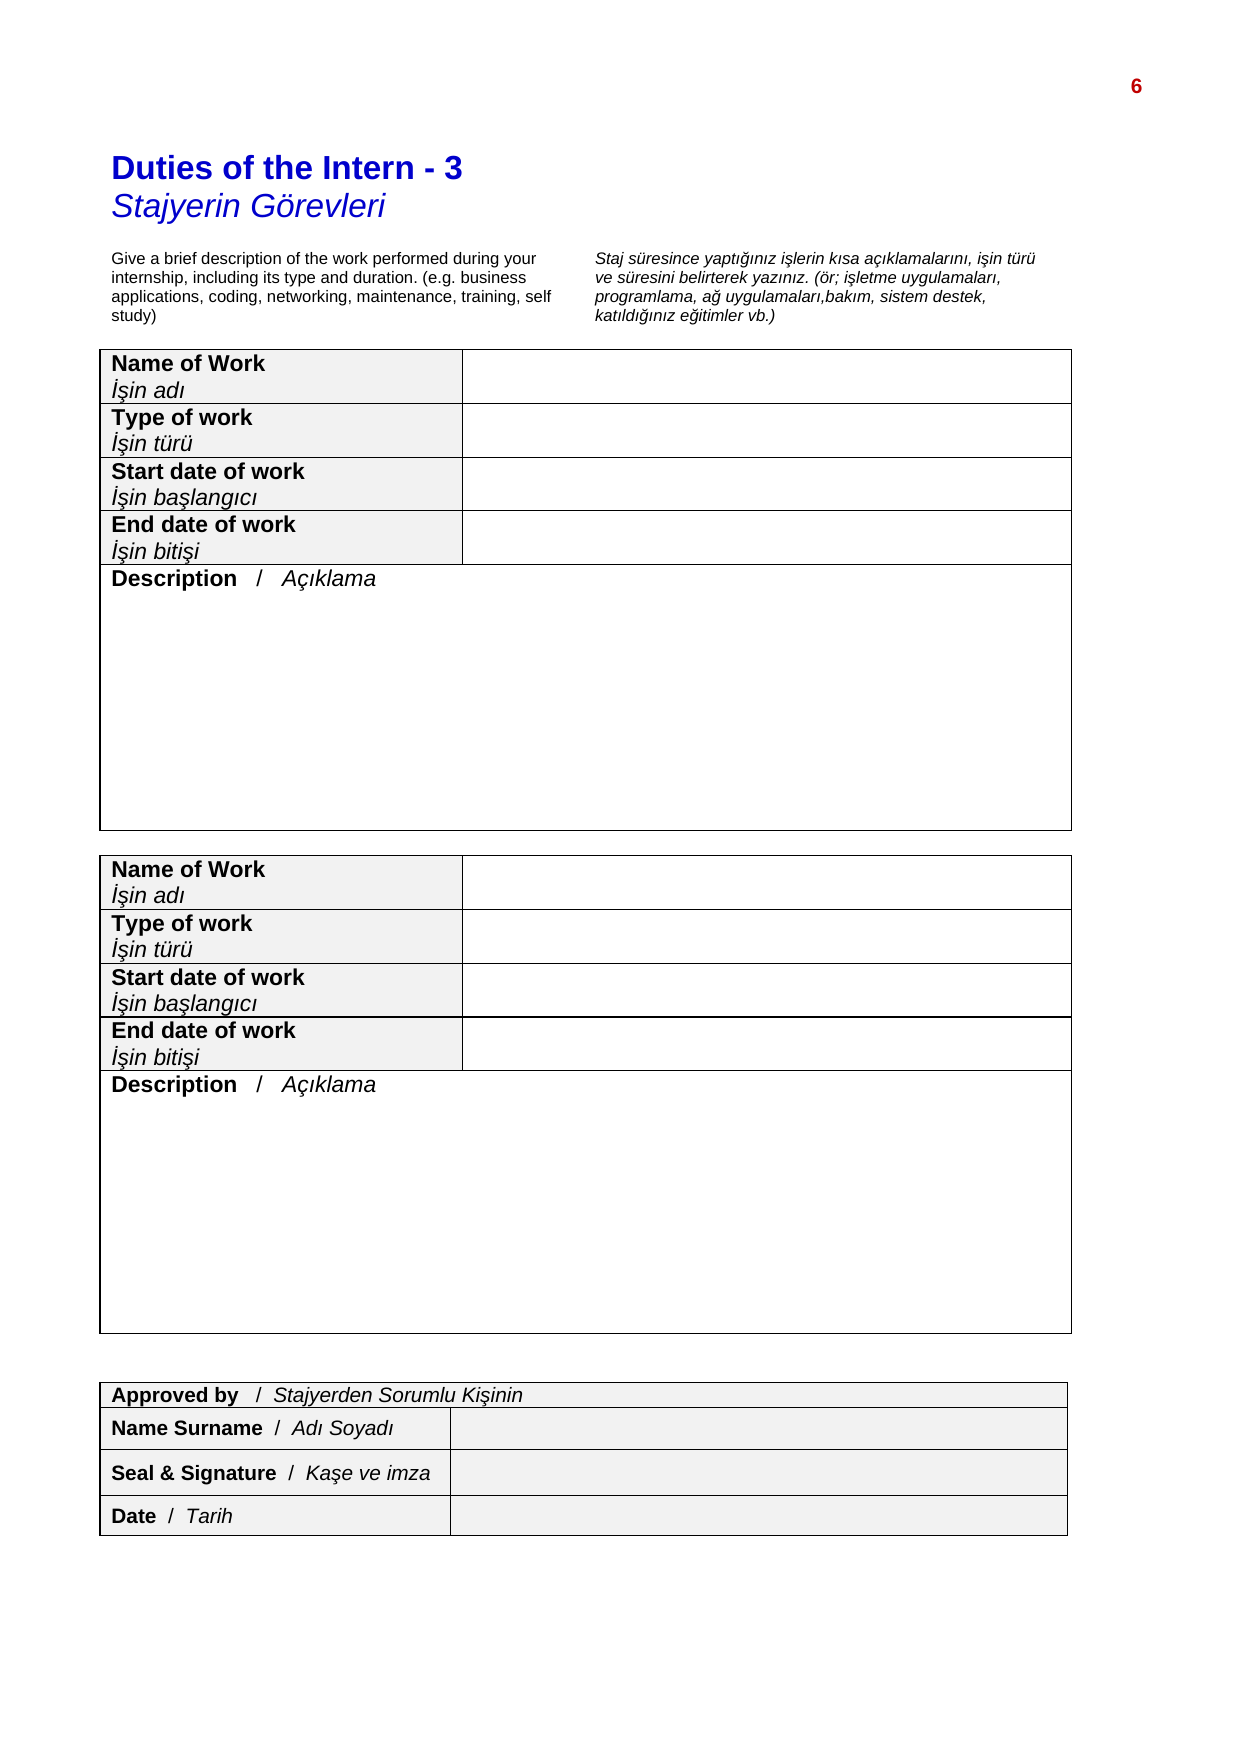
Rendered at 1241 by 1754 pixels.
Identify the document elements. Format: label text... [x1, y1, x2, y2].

text Stajyerin Görevleri [111, 186, 1142, 224]
table_header [463, 350, 1071, 403]
table_header Give a brief description of the work performed during your internship, including its type and duration. (e.g. business applications, coding, networking, maintenance, training, self study) [100, 249, 583, 325]
table_header Staj süresince yaptığınız işlerin kısa açıklamalarını, işin türü ve süresini belirterek yazınız. (ör; işletme uygulamaları, programlama, ağ uygulamaları,bakım, sistem destek, katıldığınız eğitimler vb.) [584, 249, 1067, 325]
table_cell Start date of work İşin başlangıcı [101, 458, 462, 510]
table_cell Date / Tarih [101, 1496, 450, 1535]
table_cell [451, 1450, 1067, 1495]
table_cell Name Surname / Adı Soyadı [101, 1408, 450, 1449]
table_cell Description / Açıklama [101, 1071, 1071, 1333]
table_cell Start date of work İşin başlangıcı [101, 964, 462, 1016]
table_cell [463, 1018, 1071, 1070]
table_cell [463, 404, 1071, 457]
table_cell Description / Açıklama [101, 565, 1071, 830]
table_cell [463, 511, 1071, 564]
table_header [463, 856, 1071, 909]
table_cell Type of work İşin türü [101, 910, 462, 963]
table_cell [451, 1496, 1067, 1535]
text Duties of the Intern - 3 [111, 148, 1142, 186]
table_header Name of Work İşin adı [101, 856, 462, 909]
table_cell End date of work İşin bitişi [101, 1018, 462, 1070]
table_cell [463, 910, 1071, 963]
table_cell [463, 964, 1071, 1016]
table_cell [451, 1408, 1067, 1449]
table_cell Type of work İşin türü [101, 404, 462, 457]
table_header Name of Work İşin adı [101, 350, 462, 403]
table_cell Seal & Signature / Kaşe ve imza [101, 1450, 450, 1495]
table_header Approved by / Stajyerden Sorumlu Kişinin [101, 1383, 1067, 1407]
table_cell End date of work İşin bitişi [101, 511, 462, 564]
table_cell [463, 458, 1071, 510]
